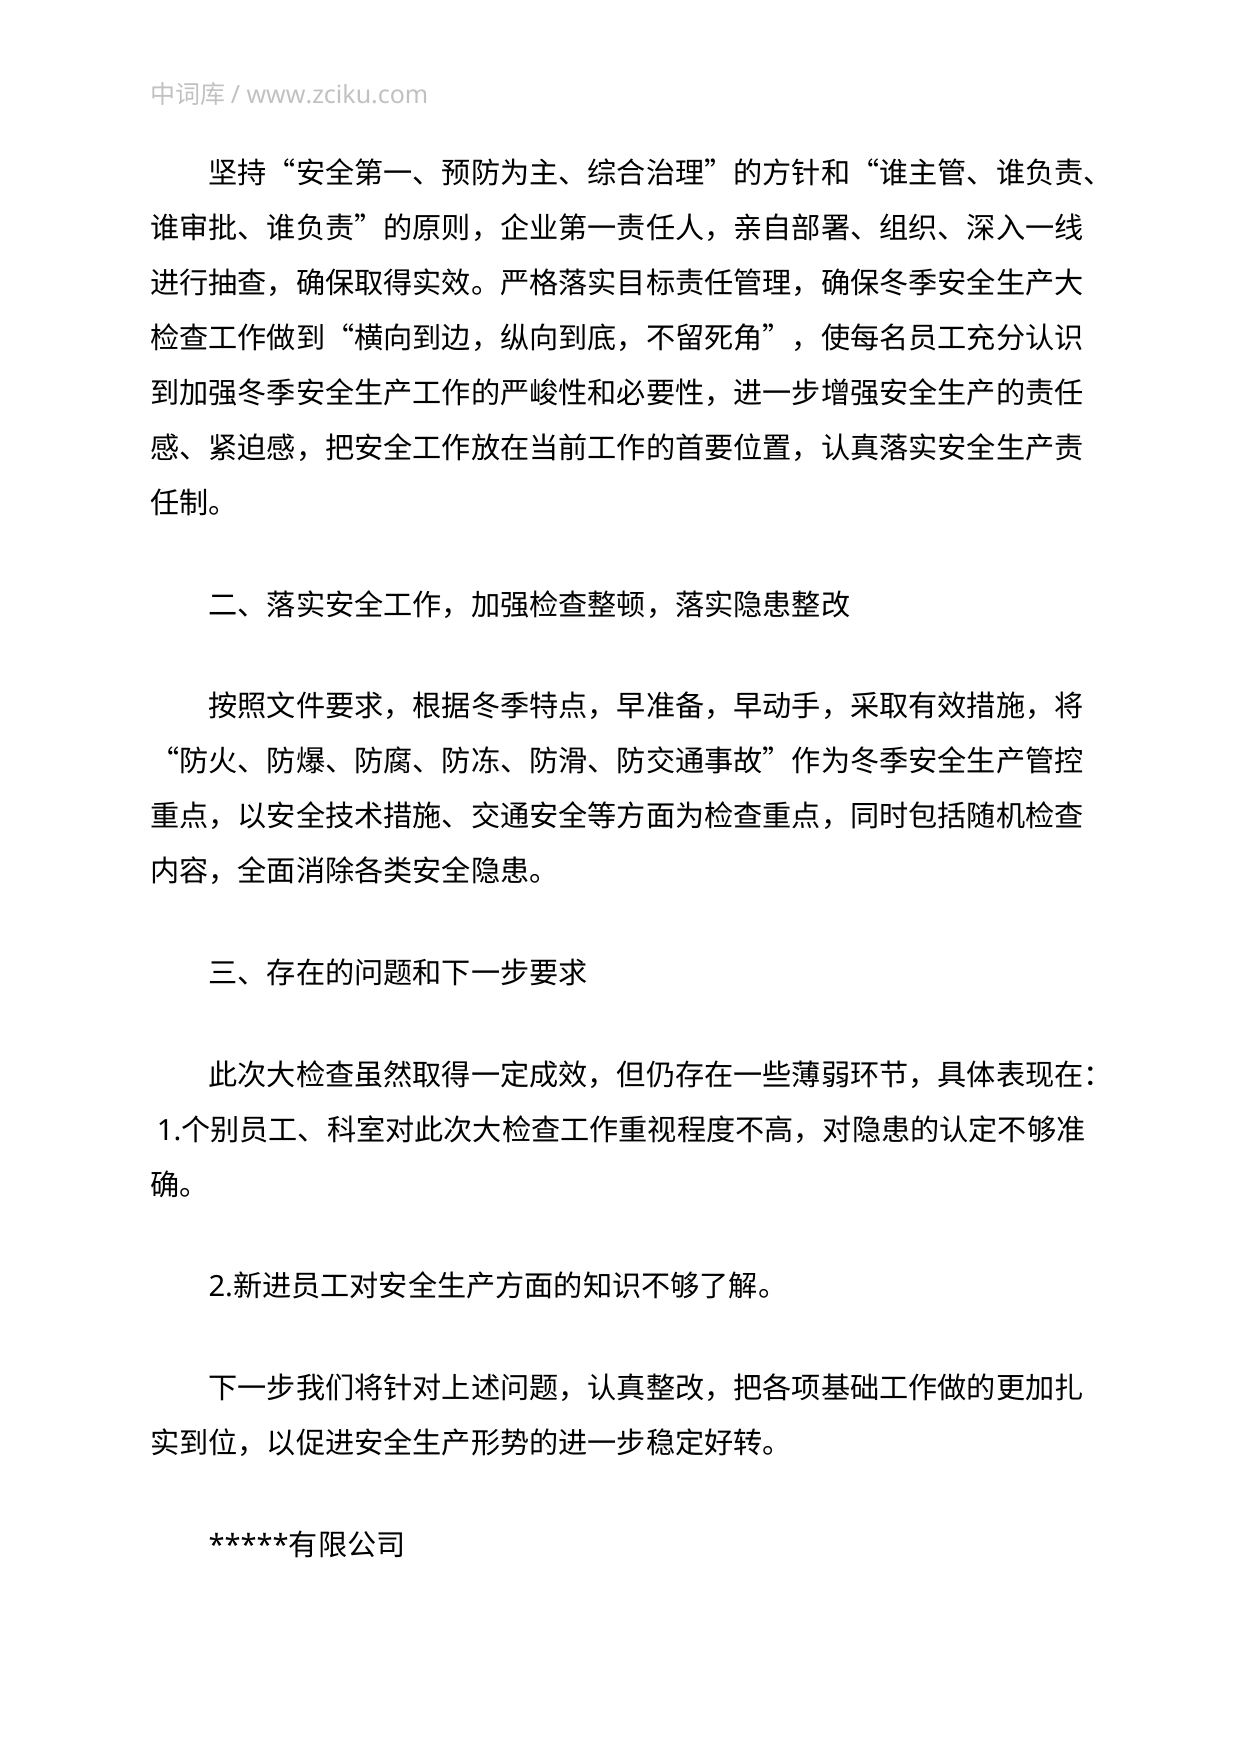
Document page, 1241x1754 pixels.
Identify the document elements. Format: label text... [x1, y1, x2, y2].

text 三、存在的问题和下一步要求 [150, 949, 1090, 992]
text 此次大检查虽然取得一定成效，但仍存在一些薄弱环节，具体表现在： 1.个别员工、科室对此次大检查工作重视程度不高，对隐患的认定不够准确。 [150, 1051, 1090, 1203]
text 2.新进员工对安全生产方面的知识不够了解。 [150, 1263, 1090, 1305]
text 下一步我们将针对上述问题，认真整改，把各项基础工作做的更加扎实到位，以促进安全生产形势的进一步稳定好转。 [150, 1365, 1090, 1462]
text *****有限公司 [150, 1521, 1090, 1564]
text 坚持“安全第一、预防为主、综合治理”的方针和“谁主管、谁负责、谁审批、谁负责”的原则，企业第一责任人，亲自部署、组织、深入一线进行抽查，确保取得实效。严格落实目标责任管理，确保冬季安全生产大检查工作做到“横向到边，纵向到底，不留死角”，使每名员工充分认识到加强冬季安全生产工作的严峻性和必要性，进一步增强安全生产的责任感、紧迫感，把安全工作放在当前工作的首要位置，认真落实安全生产责任制。 [150, 150, 1090, 522]
text 二、落实安全工作，加强检查整顿，落实隐患整改 [150, 581, 1090, 623]
text 按照文件要求，根据冬季特点，早准备，早动手，采取有效措施，将“防火、防爆、防腐、防冻、防滑、防交通事故”作为冬季安全生产管控重点，以安全技术措施、交通安全等方面为检查重点，同时包括随机检查内容，全面消除各类安全隐患。 [150, 683, 1090, 890]
